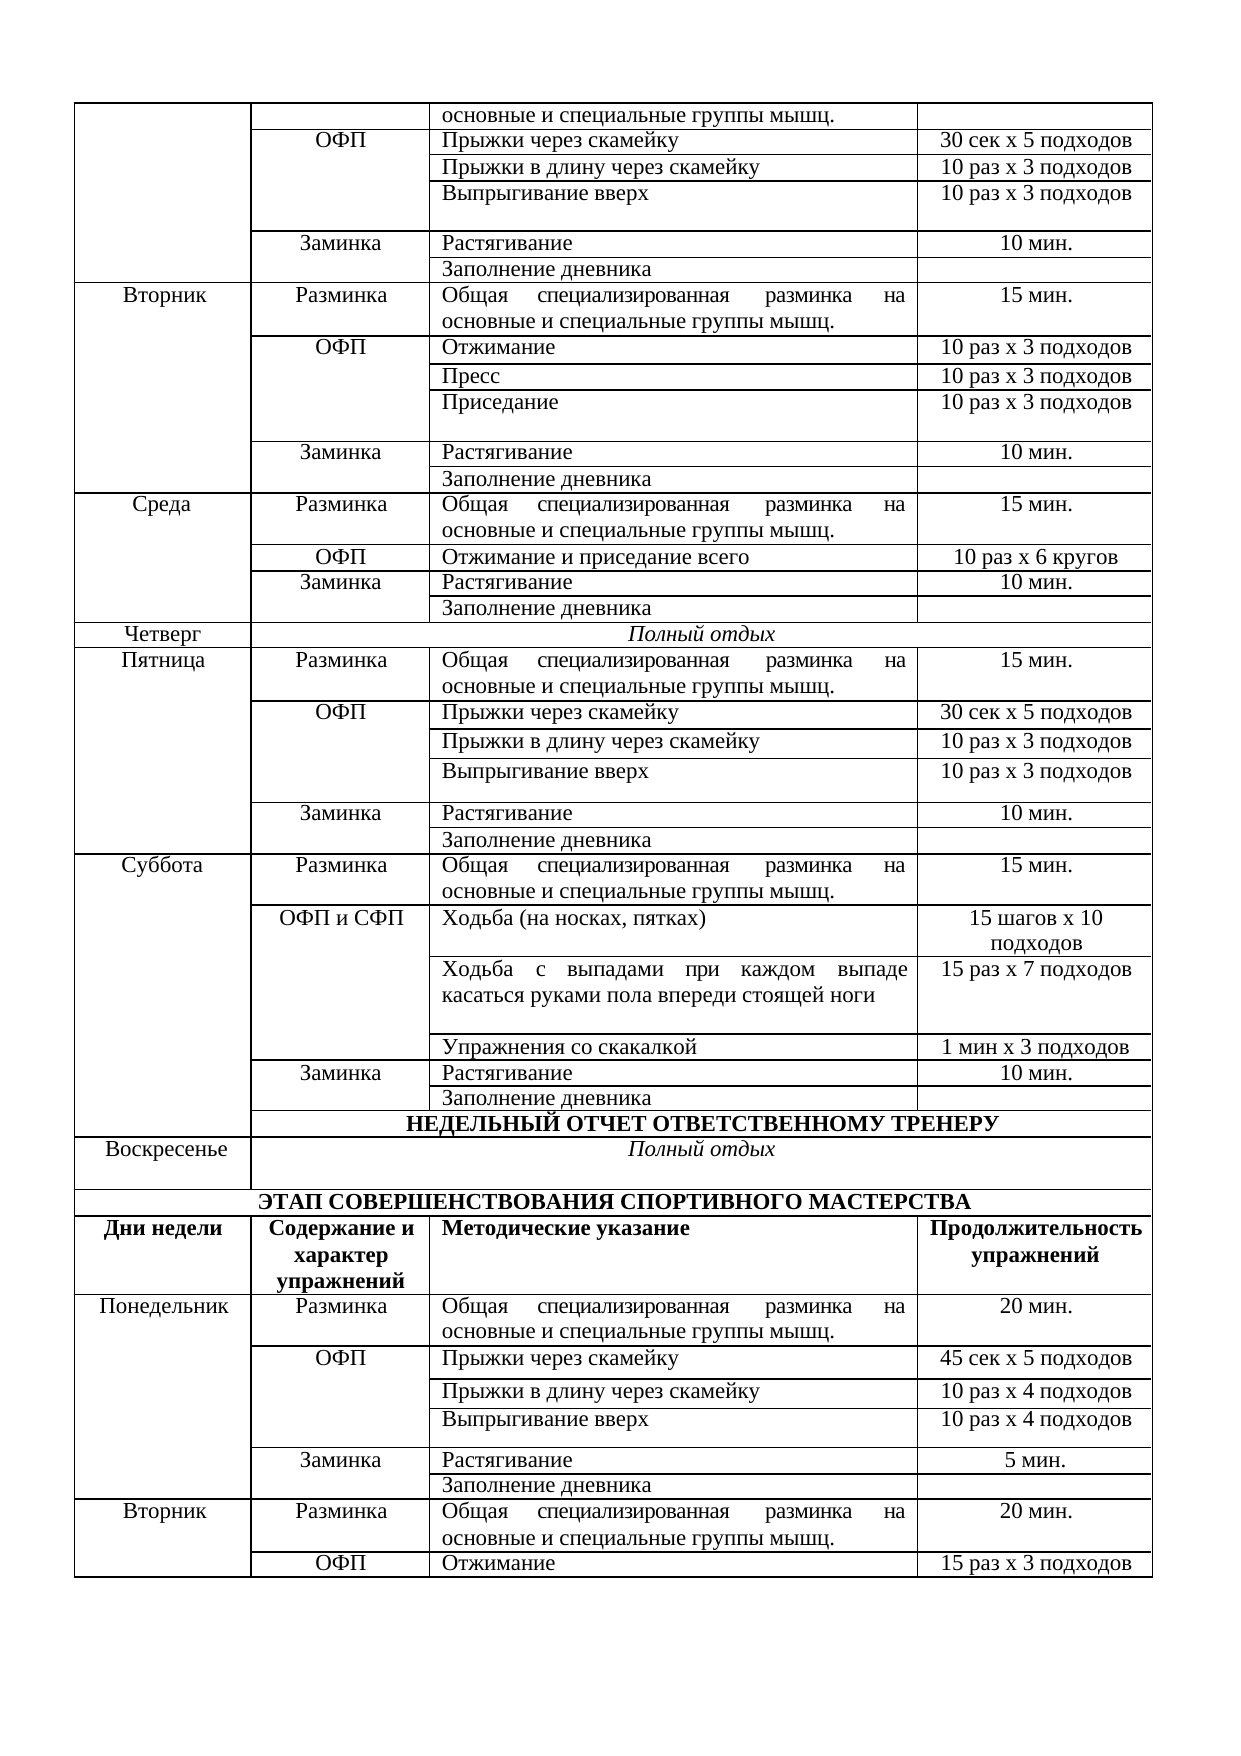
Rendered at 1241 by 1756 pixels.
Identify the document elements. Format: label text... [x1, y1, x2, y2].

table_cell Выпрыгивание вверх [430, 182, 917, 230]
table_cell Заминка [252, 232, 429, 282]
table_cell Заминка [252, 1448, 429, 1498]
table_cell Суббота [75, 855, 250, 1136]
table_cell [918, 466, 1152, 492]
table_cell [918, 1085, 1152, 1110]
table_cell [918, 1473, 1152, 1498]
table_cell ОФП [252, 337, 429, 441]
table_cell Растягивание [430, 442, 917, 466]
table_cell Отжимание [430, 337, 917, 363]
table_cell Дни недели [75, 1217, 250, 1293]
table_cell 5 мин. [918, 1447, 1152, 1473]
table_cell Растягивание [430, 1448, 917, 1473]
table_cell 15 мин. [918, 853, 1152, 904]
table_cell 10 раз х 4 подходов [918, 1378, 1152, 1407]
table_cell Растягивание [430, 1061, 917, 1085]
table_cell Заминка [252, 572, 429, 622]
table_cell ОФП и СФП [252, 906, 429, 1059]
table_cell Заполнение дневника [430, 258, 917, 282]
table_cell Понедельник [75, 1295, 250, 1498]
table_cell Выпрыгивание вверх [430, 1409, 917, 1447]
table_cell Заполнение дневника [430, 828, 917, 853]
table_cell 10 мин. [918, 1059, 1152, 1085]
table_cell 10 раз х 3 подходов [918, 363, 1152, 389]
table_cell 10 раз х 4 подходов [918, 1408, 1152, 1447]
table_cell 10 раз х 3 подходов [918, 180, 1152, 230]
table_cell 15 раз х 3 подходов [918, 1551, 1152, 1576]
table_cell Воскресенье [75, 1138, 250, 1189]
table_cell 15 раз х 7 подходов [918, 956, 1152, 1033]
table_cell Выпрыгивание вверх [430, 759, 917, 801]
table_cell [918, 595, 1152, 622]
table_cell ОФП [252, 545, 429, 570]
table_cell 10 раз х 3 подходов [918, 154, 1152, 180]
table_cell Ходьба с выпадами при каждом выпаде касаться руками пола впереди стоящей ноги [430, 957, 917, 1033]
table_cell Приседание [430, 391, 917, 441]
table_cell 10 раз х 3 подходов [918, 335, 1152, 363]
table_cell Прыжки через скамейку [430, 702, 917, 728]
table_cell Продолжительность упражнений [918, 1215, 1152, 1293]
table_cell Разминка [252, 1295, 429, 1345]
table_cell Разминка [252, 1500, 429, 1551]
table_cell Заминка [252, 442, 429, 492]
table_cell Прыжки в длину через скамейку [430, 730, 917, 758]
table_cell 20 мин. [918, 1294, 1152, 1345]
table_cell [918, 826, 1152, 853]
table_cell Общая специализированная разминка на основные и специальные группы мышц. [430, 855, 917, 904]
table_cell 30 сек х 5 подходов [918, 129, 1152, 154]
table_cell Среда [75, 494, 250, 622]
table_cell Прыжки в длину через скамейку [430, 1380, 917, 1407]
table_cell Методические указание [430, 1217, 917, 1293]
table_cell Заминка [252, 803, 429, 853]
table_cell Отжимание [430, 1553, 917, 1576]
table_cell Вторник [75, 1500, 250, 1576]
table_cell Общая специализированная разминка на основные и специальные группы мышц. [430, 1295, 917, 1345]
table_cell ОФП [252, 1553, 429, 1576]
table_cell Четверг [75, 623, 250, 647]
table_cell ОФП [252, 1347, 429, 1447]
table_cell Растягивание [430, 572, 917, 595]
table_cell Разминка [252, 855, 429, 904]
table_cell Разминка [252, 648, 429, 700]
table_cell Общая специализированная разминка на основные и специальные группы мышц. [430, 648, 917, 700]
table_header основные и специальные группы мышц. [430, 104, 917, 129]
table_cell 1 мин х 3 подходов [918, 1033, 1152, 1059]
table_cell Пресс [430, 365, 917, 389]
table_cell [918, 257, 1152, 282]
table_cell Вторник [75, 283, 250, 492]
table_cell 30 сек х 5 подходов [918, 700, 1152, 728]
table_cell ЭТАП СОВЕРШЕНСТВОВАНИЯ СПОРТИВНОГО МАСТЕРСТВА [75, 1189, 1152, 1215]
table_cell 10 мин. [918, 801, 1152, 826]
table_header [918, 104, 1152, 129]
table_header [75, 104, 250, 282]
table_cell Полный отдых [252, 1136, 1152, 1189]
table_cell Прыжки в длину через скамейку [430, 155, 917, 180]
table_cell НЕДЕЛЬНЫЙ ОТЧЕТ ОТВЕТСТВЕННОМУ ТРЕНЕРУ [252, 1110, 1152, 1136]
table_cell 15 мин. [918, 647, 1152, 700]
table_cell Заполнение дневника [430, 597, 917, 622]
table_cell Ходьба (на носках, пятках) [430, 906, 917, 956]
table_cell Общая специализированная разминка на основные и специальные группы мышц. [430, 283, 917, 335]
table_header [252, 104, 429, 129]
table_cell ОФП [252, 702, 429, 801]
table_cell 45 сек х 5 подходов [918, 1345, 1152, 1378]
table_cell Заполнение дневника [430, 1087, 917, 1110]
table_cell Заминка [252, 1061, 429, 1110]
table_cell Общая специализированная разминка на основные и специальные группы мышц. [430, 494, 917, 544]
table_cell Заполнение дневника [430, 467, 917, 492]
table_cell 10 раз х 3 подходов [918, 758, 1152, 801]
table_cell 15 мин. [918, 492, 1152, 544]
table_cell 10 раз х 6 кругов [918, 544, 1152, 570]
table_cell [430, 1500, 917, 1551]
table_cell ОФП [252, 130, 429, 230]
table_cell Разминка [252, 283, 429, 335]
table_cell Разминка [252, 494, 429, 544]
table_cell Прыжки через скамейку [430, 1347, 917, 1378]
table_cell Растягивание [430, 232, 917, 257]
table_cell 10 мин. [918, 441, 1152, 466]
table_cell Прыжки через скамейку [430, 130, 917, 154]
table_cell Заполнение дневника [430, 1475, 917, 1498]
table_cell 10 мин. [918, 230, 1152, 257]
table_cell 10 раз х 3 подходов [918, 389, 1152, 441]
table_cell 15 мин. [918, 282, 1152, 335]
table_cell Полный отдых [252, 622, 1152, 647]
table_cell Отжимание и приседание всего [430, 545, 917, 570]
table_cell Содержание и характер упражнений [252, 1217, 429, 1293]
table_cell 10 мин. [918, 570, 1152, 595]
table_cell Упражнения со скакалкой [430, 1035, 917, 1059]
table_cell Растягивание [430, 803, 917, 826]
table_cell 15 шагов х 10 подходов [918, 904, 1152, 956]
table_cell 10 раз х 3 подходов [918, 728, 1152, 758]
table_cell 20 мин. [918, 1498, 1152, 1551]
table_cell Пятница [75, 648, 250, 853]
